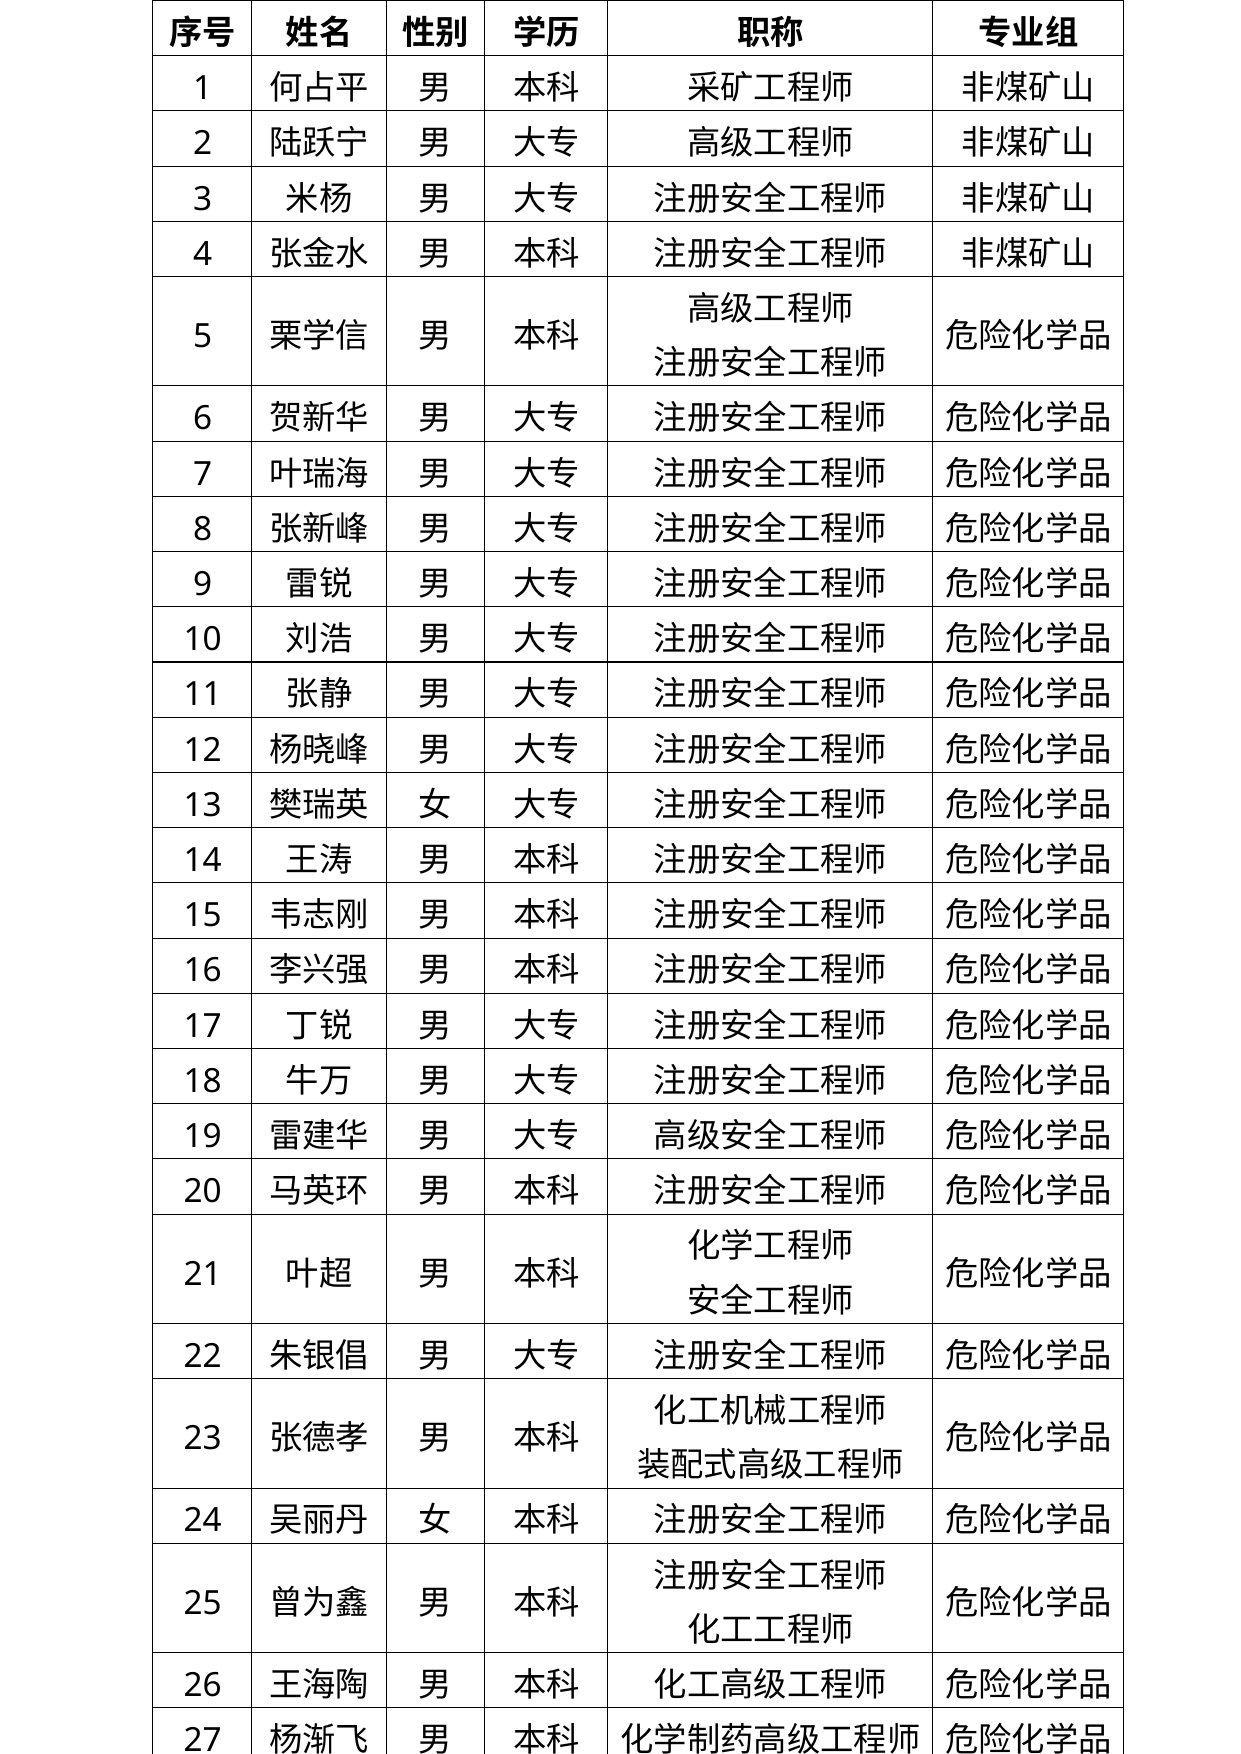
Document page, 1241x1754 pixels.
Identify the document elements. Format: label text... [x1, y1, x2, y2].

table_cell 张德孝 [252, 1379, 386, 1487]
table_cell 26 [153, 1653, 251, 1707]
table_cell 男 [387, 386, 484, 441]
table_cell 高级工程师 注册安全工程师 [608, 277, 932, 385]
table_cell 男 [387, 1324, 484, 1378]
table_cell 吴丽丹 [252, 1489, 386, 1543]
table_cell 樊瑞英 [252, 773, 386, 827]
table_cell 危险化学品 [933, 277, 1123, 385]
table_cell 20 [153, 1159, 251, 1213]
table_cell 张金水 [252, 222, 386, 276]
table_cell 男 [387, 167, 484, 221]
table_cell 注册安全工程师 [608, 442, 932, 496]
table_cell 本科 [485, 56, 607, 110]
table_cell 危险化学品 [933, 939, 1123, 993]
table_cell 男 [387, 718, 484, 772]
table_cell 1 [153, 56, 251, 110]
table_cell 注册安全工程师 [608, 167, 932, 221]
table_cell 本科 [485, 939, 607, 993]
table_cell 危险化学品 [933, 883, 1123, 937]
table_cell 注册安全工程师 [608, 497, 932, 551]
table_cell 危险化学品 [933, 1215, 1123, 1323]
table_cell 3 [153, 167, 251, 221]
table_cell 大专 [485, 552, 607, 606]
table_cell 23 [153, 1379, 251, 1487]
table_cell 男 [387, 939, 484, 993]
table_cell 陆跃宁 [252, 111, 386, 166]
table_cell 本科 [485, 1544, 607, 1652]
table_cell 危险化学品 [933, 828, 1123, 882]
table_cell 注册安全工程师 [608, 1049, 932, 1103]
table_cell 男 [387, 1708, 484, 1754]
table_cell 高级安全工程师 [608, 1104, 932, 1158]
table_cell 牛万 [252, 1049, 386, 1103]
table_cell 19 [153, 1104, 251, 1158]
table_cell 危险化学品 [933, 773, 1123, 827]
table_cell 18 [153, 1049, 251, 1103]
table_cell 危险化学品 [933, 994, 1123, 1048]
table_cell 男 [387, 607, 484, 661]
table_cell 注册安全工程师 [608, 718, 932, 772]
table_cell 朱银倡 [252, 1324, 386, 1378]
table_cell 叶超 [252, 1215, 386, 1323]
table_cell 米杨 [252, 167, 386, 221]
table_cell 14 [153, 828, 251, 882]
table_cell 韦志刚 [252, 883, 386, 937]
table_cell 本科 [485, 828, 607, 882]
table_cell 化工高级工程师 [608, 1653, 932, 1707]
table_cell 12 [153, 718, 251, 772]
table_cell 17 [153, 994, 251, 1048]
table_cell 男 [387, 994, 484, 1048]
table_cell 大专 [485, 111, 607, 166]
table_cell 张新峰 [252, 497, 386, 551]
table_cell 本科 [485, 222, 607, 276]
table_cell 2 [153, 111, 251, 166]
table_cell 何占平 [252, 56, 386, 110]
table_cell 男 [387, 56, 484, 110]
table_cell 注册安全工程师 化工工程师 [608, 1544, 932, 1652]
table_cell 非煤矿山 [933, 56, 1123, 110]
table_cell 男 [387, 497, 484, 551]
table_cell 8 [153, 497, 251, 551]
table_cell 大专 [485, 718, 607, 772]
table_cell 注册安全工程师 [608, 883, 932, 937]
table_cell 24 [153, 1489, 251, 1543]
table_cell 6 [153, 386, 251, 441]
table_cell 化工机械工程师 装配式高级工程师 [608, 1379, 932, 1487]
table_cell 本科 [485, 1215, 607, 1323]
table_cell 男 [387, 1159, 484, 1213]
table_cell 危险化学品 [933, 718, 1123, 772]
table_cell 雷建华 [252, 1104, 386, 1158]
table_cell 大专 [485, 167, 607, 221]
table_cell 贺新华 [252, 386, 386, 441]
table_cell 大专 [485, 607, 607, 661]
table_cell 本科 [485, 1653, 607, 1707]
table_cell 女 [387, 1489, 484, 1543]
table_cell 10 [153, 607, 251, 661]
table_cell 男 [387, 1049, 484, 1103]
table_cell 大专 [485, 1049, 607, 1103]
table_cell 4 [153, 222, 251, 276]
table_cell 采矿工程师 [608, 56, 932, 110]
table_cell 王涛 [252, 828, 386, 882]
table_cell 男 [387, 1653, 484, 1707]
table_cell 5 [153, 277, 251, 385]
table_cell 非煤矿山 [933, 167, 1123, 221]
table_cell 本科 [485, 1489, 607, 1543]
table_cell 危险化学品 [933, 552, 1123, 606]
table_cell 大专 [485, 1324, 607, 1378]
table_cell 危险化学品 [933, 1324, 1123, 1378]
table_header 专业组 [933, 1, 1123, 55]
table_cell 危险化学品 [933, 1379, 1123, 1487]
table_cell 男 [387, 1215, 484, 1323]
table_cell 马英环 [252, 1159, 386, 1213]
table_cell 21 [153, 1215, 251, 1323]
table_cell 本科 [485, 277, 607, 385]
table_cell 9 [153, 552, 251, 606]
table_cell 注册安全工程师 [608, 828, 932, 882]
table_cell 男 [387, 883, 484, 937]
table_cell 男 [387, 828, 484, 882]
table_cell 13 [153, 773, 251, 827]
table_cell 注册安全工程师 [608, 663, 932, 717]
table_cell 李兴强 [252, 939, 386, 993]
table_cell 注册安全工程师 [608, 1489, 932, 1543]
table_cell 高级工程师 [608, 111, 932, 166]
table_cell 男 [387, 222, 484, 276]
table_cell 雷锐 [252, 552, 386, 606]
table_cell 注册安全工程师 [608, 386, 932, 441]
table_cell 曾为鑫 [252, 1544, 386, 1652]
table_cell 本科 [485, 1708, 607, 1754]
table_cell 叶瑞海 [252, 442, 386, 496]
table_cell 男 [387, 552, 484, 606]
table_cell 危险化学品 [933, 1159, 1123, 1213]
table_cell 大专 [485, 994, 607, 1048]
table_cell 22 [153, 1324, 251, 1378]
table_cell 丁锐 [252, 994, 386, 1048]
table_cell 男 [387, 663, 484, 717]
table_cell 危险化学品 [933, 663, 1123, 717]
table_cell 大专 [485, 386, 607, 441]
table_cell 大专 [485, 773, 607, 827]
table_cell 注册安全工程师 [608, 607, 932, 661]
table_cell 化学工程师 安全工程师 [608, 1215, 932, 1323]
table_cell 男 [387, 1104, 484, 1158]
table_cell 注册安全工程师 [608, 1159, 932, 1213]
table_cell 7 [153, 442, 251, 496]
table_header 姓名 [252, 1, 386, 55]
table_cell 危险化学品 [933, 497, 1123, 551]
table_cell 非煤矿山 [933, 222, 1123, 276]
table_cell 刘浩 [252, 607, 386, 661]
table_header 职称 [608, 1, 932, 55]
table_cell 男 [387, 111, 484, 166]
table_cell 危险化学品 [933, 1104, 1123, 1158]
table_cell 危险化学品 [933, 1489, 1123, 1543]
table_cell 25 [153, 1544, 251, 1652]
table_cell 女 [387, 773, 484, 827]
table_cell 大专 [485, 663, 607, 717]
table_cell 化学制药高级工程师 [608, 1708, 932, 1754]
table_cell 危险化学品 [933, 386, 1123, 441]
table_cell 大专 [485, 1104, 607, 1158]
table_cell 男 [387, 277, 484, 385]
table_cell 危险化学品 [933, 1049, 1123, 1103]
table_cell 非煤矿山 [933, 111, 1123, 166]
table_cell 注册安全工程师 [608, 939, 932, 993]
table_cell 王海陶 [252, 1653, 386, 1707]
table_cell 注册安全工程师 [608, 1324, 932, 1378]
table_cell 危险化学品 [933, 1653, 1123, 1707]
table_cell 危险化学品 [933, 1708, 1123, 1754]
table_cell 男 [387, 442, 484, 496]
table_cell 注册安全工程师 [608, 773, 932, 827]
table_cell 本科 [485, 883, 607, 937]
table_cell 本科 [485, 1379, 607, 1487]
table_cell 注册安全工程师 [608, 994, 932, 1048]
table_cell 男 [387, 1544, 484, 1652]
table_cell 张静 [252, 663, 386, 717]
table_header 序号 [153, 1, 251, 55]
table_cell 注册安全工程师 [608, 222, 932, 276]
table_cell 大专 [485, 442, 607, 496]
table_cell 27 [153, 1708, 251, 1754]
table_cell 本科 [485, 1159, 607, 1213]
table_cell 男 [387, 1379, 484, 1487]
table_cell 16 [153, 939, 251, 993]
table_cell 大专 [485, 497, 607, 551]
table_header 学历 [485, 1, 607, 55]
table_cell 注册安全工程师 [608, 552, 932, 606]
table_cell 杨晓峰 [252, 718, 386, 772]
table_cell 11 [153, 663, 251, 717]
table_cell 危险化学品 [933, 1544, 1123, 1652]
table_cell 危险化学品 [933, 442, 1123, 496]
table_cell 栗学信 [252, 277, 386, 385]
table_header 性别 [387, 1, 484, 55]
table_cell 15 [153, 883, 251, 937]
table_cell 危险化学品 [933, 607, 1123, 661]
table_cell 杨渐飞 [252, 1708, 386, 1754]
